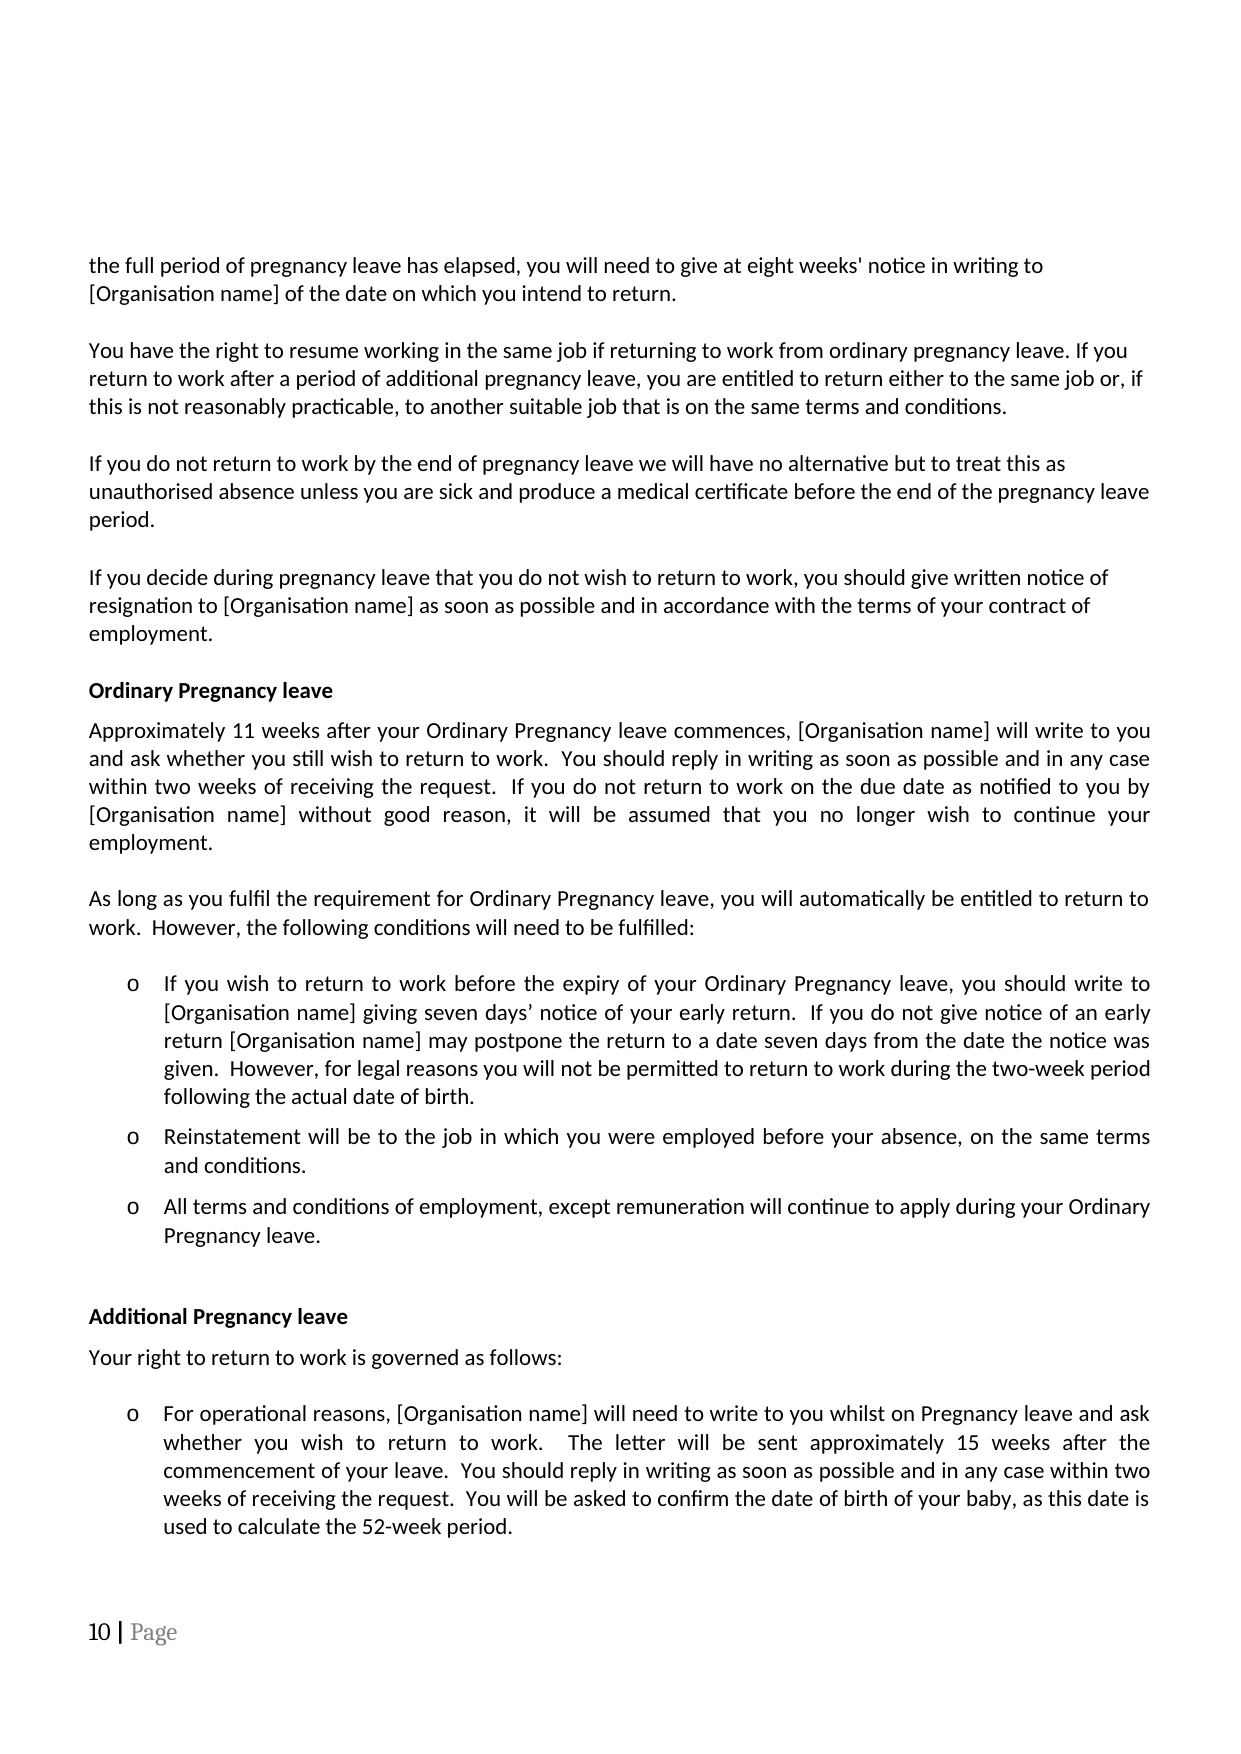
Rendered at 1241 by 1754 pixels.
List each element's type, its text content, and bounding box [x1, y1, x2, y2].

list All terms and conditions of employment, except remuneration will continue to apply during your Ordinary Pregnancy leave. [126, 1192, 1152, 1249]
text Your right to return to work is governed as follows: [89, 1343, 1152, 1371]
text You have the right to resume working in the same job if returning to work from ordinary pregnancy leave. If you return to work after a period of additional pregnancy leave, you are entitled to return either to the same job or, if this is not reasonably practicable, to another suitable job that is on the same terms and conditions. [89, 336, 1152, 420]
list If you wish to return to work before the expiry of your Ordinary Pregnancy leave, you should write to [Organisation name] giving seven days’ notice of your early return. If you do not give notice of an early return [Organisation name] may postpone the return to a date seven days from the date the notice was given. However, for legal reasons you will not be permitted to return to work during the two-week period following the actual date of birth. [126, 969, 1152, 1110]
text Additional Pregnancy leave [89, 1302, 1152, 1330]
text Ordinary Pregnancy leave [89, 676, 1152, 704]
text If you do not return to work by the end of pregnancy leave we will have no alternative but to treat this as unauthorised absence unless you are sick and produce a medical certificate before the end of the pregnancy leave period. [89, 449, 1152, 533]
list Reinstatement will be to the job in which you were employed before your absence, on the same terms and conditions. [126, 1122, 1152, 1179]
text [89, 251, 1152, 307]
list For operational reasons, [Organisation name] will need to write to you whilst on Pregnancy leave and ask whether you wish to return to work. The letter will be sent approximately 15 weeks after the commencement of your leave. You should reply in writing as soon as possible and in any case within two weeks of receiving the request. You will be asked to confirm the date of birth of your baby, as this date is used to calculate the 52-week period. [126, 1399, 1152, 1540]
text As long as you fulfil the requirement for Ordinary Pregnancy leave, you will automatically be entitled to return to work. However, the following conditions will need to be fulfilled: [89, 884, 1152, 941]
text If you decide during pregnancy leave that you do not wish to return to work, you should give written notice of resignation to [Organisation name] as soon as possible and in accordance with the terms of your contract of employment. [89, 563, 1152, 647]
text Approximately 11 weeks after your Ordinary Pregnancy leave commences, [Organisation name] will write to you and ask whether you still wish to return to work. You should reply in writing as soon as possible and in any case within two weeks of receiving the request. If you do not return to work on the due date as notified to you by [Organisation name] without good reason, it will be assumed that you no longer wish to continue your employment. [89, 716, 1152, 857]
